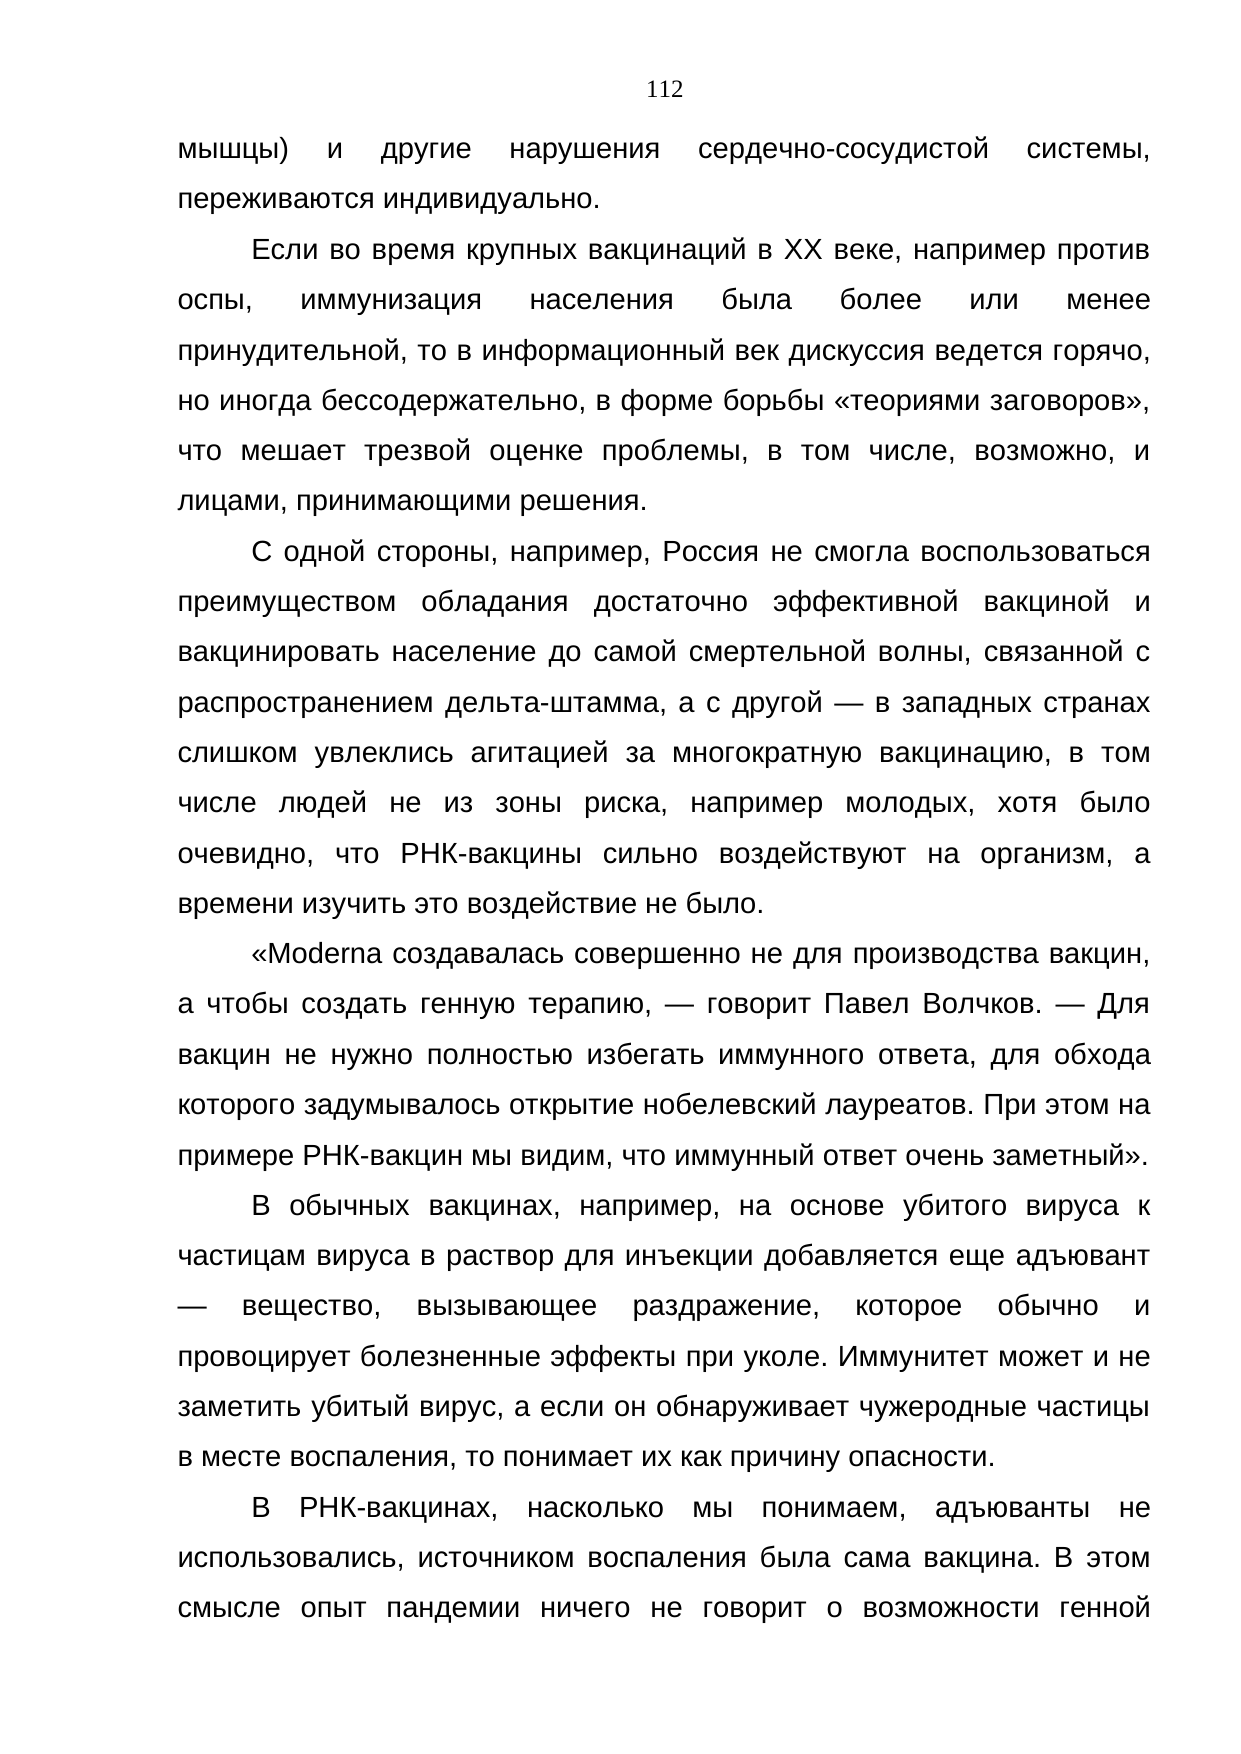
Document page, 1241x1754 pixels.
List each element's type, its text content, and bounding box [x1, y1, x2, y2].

text В обычных вакцинах, например, на основе убитого вируса к частицам вируса в раствор для инъекции добавляется еще адъювант — вещество, вызывающее раздражение, которое обычно и провоцирует болезненные эффекты при уколе. Иммунитет может и не заметить убитый вирус, а если он обнаруживает чужеродные частицы в месте воспаления, то понимает их как причину опасности. [177, 1188, 1152, 1473]
text «Moderna создавалась совершенно не для производства вакцин, а чтобы создать генную терапию, — говорит Павел Волчков. — Для вакцин не нужно полностью избегать иммунного ответа, для обхода которого задумывалось открытие нобелевский лауреатов. При этом на примере РНК-вакцин мы видим, что иммунный ответ очень заметный». [177, 936, 1152, 1171]
text С одной стороны, например, Россия не смогла воспользоваться преимуществом обладания достаточно эффективной вакциной и вакцинировать население до самой смертельной волны, связанной с распространением дельта-штамма, а с другой — в западных странах слишком увлеклись агитацией за многократную вакцинацию, в том числе людей не из зоны риска, например молодых, хотя было очевидно, что РНК-вакцины сильно воздействуют на организм, а времени изучить это воздействие не было. [177, 534, 1152, 919]
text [177, 131, 1152, 215]
text Если во время крупных вакцинаций в ХХ веке, например против оспы, иммунизация населения была более или менее принудительной, то в информационный век дискуссия ведется горячо, но иногда бессодержательно, в форме борьбы «теориями заговоров», что мешает трезвой оценке проблемы, в том числе, возможно, и лицами, принимающими решения. [177, 232, 1152, 517]
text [177, 1490, 1152, 1624]
